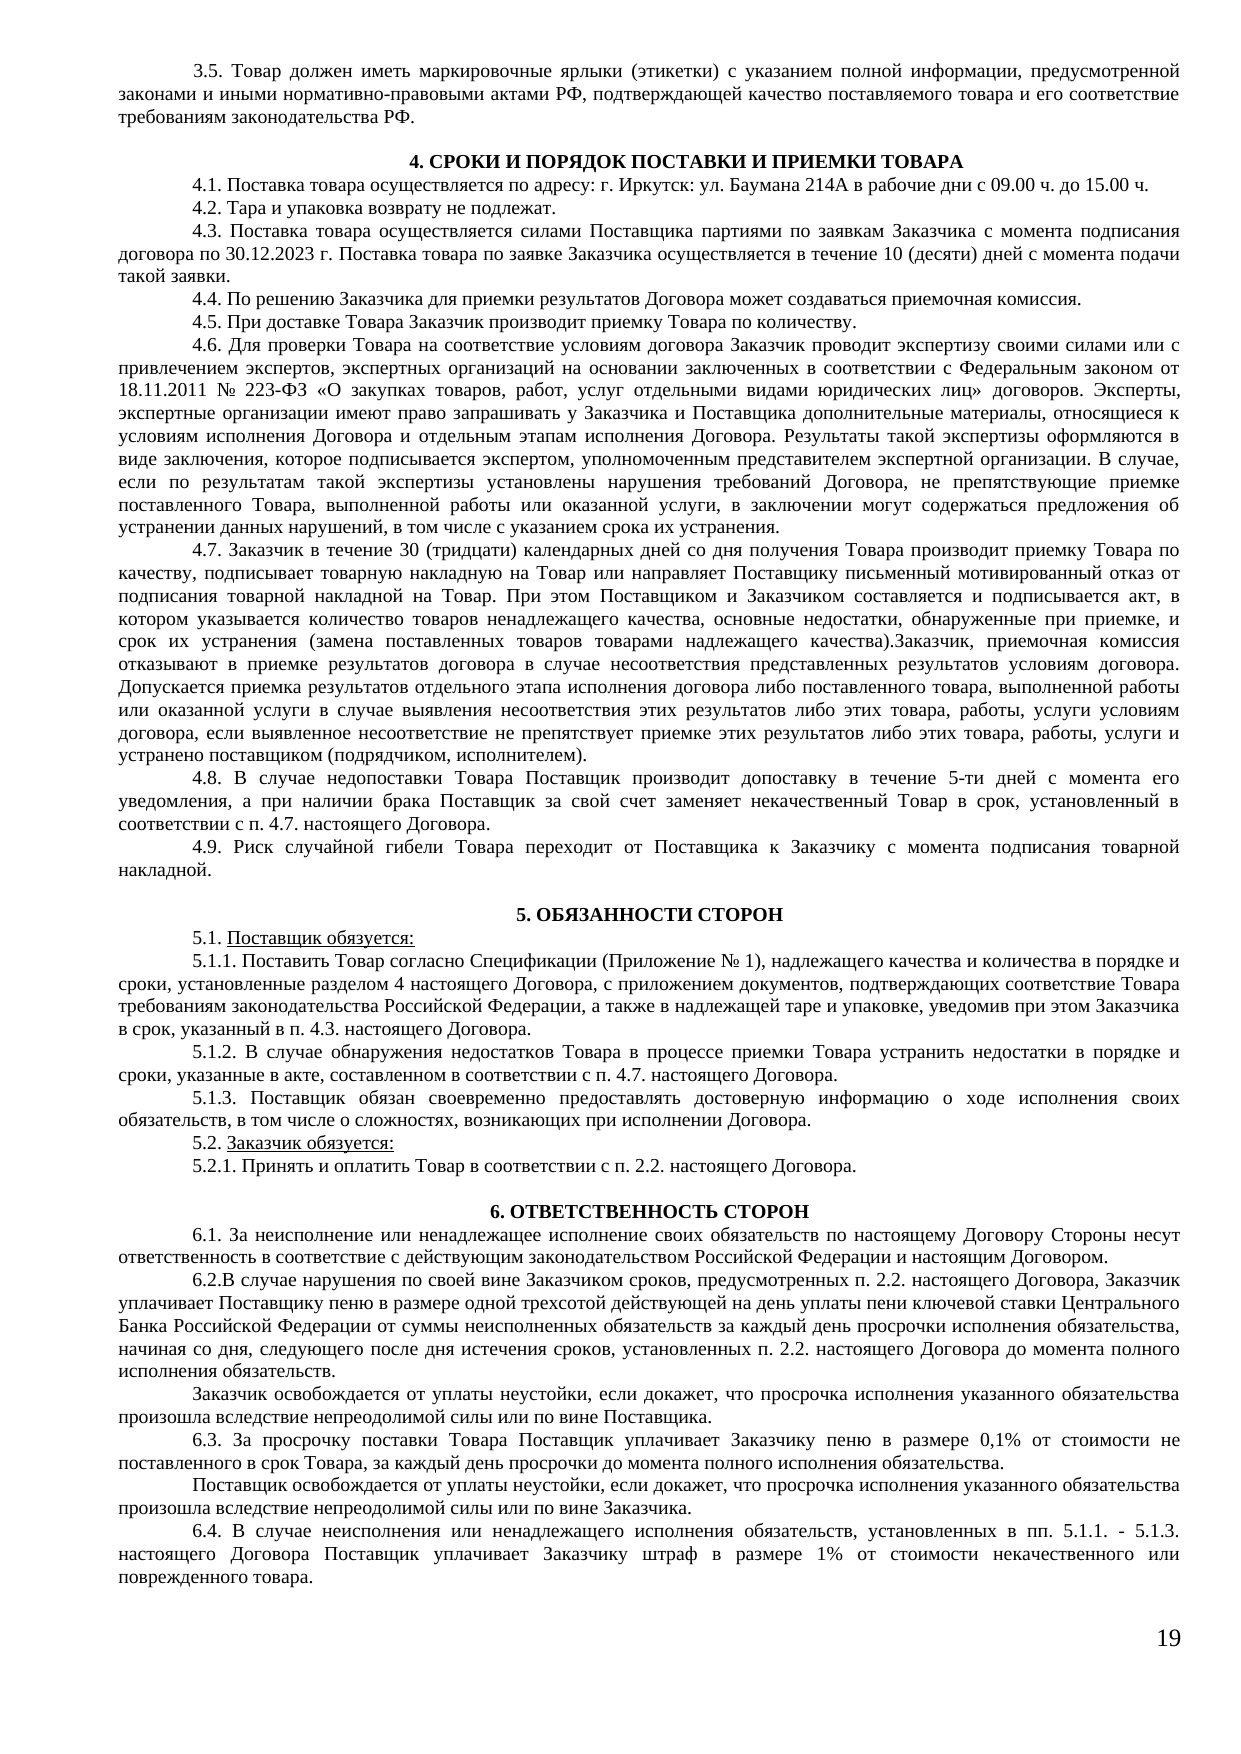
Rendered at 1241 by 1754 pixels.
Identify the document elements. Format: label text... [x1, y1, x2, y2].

text 4.8. В случае недопоставки Товара Поставщик производит допоставку в течение 5-ти дней с момента его уведомления, а при наличии брака Поставщик за свой счет заменяет некачественный Товар в срок, установленный в соответствии с п. 4.7. настоящего Договора. [118, 766, 1181, 835]
text 4.4. По решению Заказчика для приемки результатов Договора может создаваться приемочная комиссия. [118, 287, 1182, 310]
text Поставщик освобождается от уплаты неустойки, если докажет, что просрочка исполнения указанного обязательства произошла вследствие непреодолимой силы или по вине Заказчика. [118, 1473, 1181, 1519]
text 5.1.1. Поставить Товар согласно Спецификации (Приложение № 1), надлежащего качества и количества в порядке и сроки, установленные разделом 4 настоящего Договора, с приложением документов, подтверждающих соответствие Товара требованиям законодательства Российской Федерации, а также в надлежащей таре и упаковке, уведомив при этом Заказчика в срок, указанный в п. 4.3. настоящего Договора. [118, 949, 1181, 1040]
text 4. СРОКИ И ПОРЯДОК ПОСТАВКИ И ПРИЕМКИ ТОВАРА [118, 150, 1181, 173]
text 6. ОТВЕТСТВЕННОСТЬ СТОРОН [118, 1200, 1181, 1222]
text 6.3. За просрочку поставки Товара Поставщик уплачивает Заказчику пеню в размере 0,1% от стоимости не поставленного в срок Товара, за каждый день просрочки до момента полного исполнения обязательства. [118, 1428, 1181, 1473]
text 4.3. Поставка товара осуществляется силами Поставщика партиями по заявкам Заказчика с момента подписания договора по 30.12.2023 г. Поставка товара по заявке Заказчика осуществляется в течение 10 (десяти) дней с момента подачи такой заявки. [118, 219, 1181, 287]
text 6.1. За неисполнение или ненадлежащее исполнение своих обязательств по настоящему Договору Стороны несут ответственность в соответствие с действующим законодательством Российской Федерации и настоящим Договором. [118, 1222, 1181, 1268]
text 4.9. Риск случайной гибели Товара переходит от Поставщика к Заказчику с момента подписания товарной накладной. [118, 835, 1181, 880]
text 4.7. Заказчик в течение 30 (тридцати) календарных дней со дня получения Товара производит приемку Товара по качеству, подписывает товарную накладную на Товар или направляет Поставщику письменный мотивированный отказ от подписания товарной накладной на Товар. При этом Поставщиком и Заказчиком составляется и подписывается акт, в котором указывается количество товаров ненадлежащего качества, основные недостатки, обнаруженные при приемке, и срок их устранения (замена поставленных товаров товарами надлежащего качества).Заказчик, приемочная комиссия отказывают в приемке результатов договора в случае несоответствия представленных результатов условиям договора. Допускается приемка результатов отдельного этапа исполнения договора либо поставленного товара, выполненной работы или оказанной услуги в случае выявления несоответствия этих результатов либо этих товара, работы, услуги условиям договора, если выявленное несоответствие не препятствует приемке этих результатов либо этих товара, работы, услуги и устранено поставщиком (подрядчиком, исполнителем). [118, 538, 1181, 766]
text 6.2.В случае нарушения по своей вине Заказчиком сроков, предусмотренных п. 2.2. настоящего Договора, Заказчик уплачивает Поставщику пеню в размере одной трехсотой действующей на день уплаты пени ключевой ставки Центрального Банка Российской Федерации от суммы неисполненных обязательств за каждый день просрочки исполнения обязательства, начиная со дня, следующего после дня истечения сроков, установленных п. 2.2. настоящего Договора до момента полного исполнения обязательств. [118, 1268, 1181, 1382]
text 5.1. Поставщик обязуется: [118, 926, 1181, 949]
text 5.1.3. Поставщик обязан своевременно предоставлять достоверную информацию о ходе исполнения своих обязательств, в том числе о сложностях, возникающих при исполнении Договора. [118, 1086, 1181, 1131]
text 5. ОБЯЗАННОСТИ СТОРОН [118, 903, 1181, 926]
text 6.4. В случае неисполнения или ненадлежащего исполнения обязательств, установленных в пп. 5.1.1. - 5.1.3. настоящего Договора Поставщик уплачивает Заказчику штраф в размере 1% от стоимости некачественного или поврежденного товара. [118, 1519, 1181, 1587]
text 4.6. Для проверки Товара на соответствие условиям договора Заказчик проводит экспертизу своими силами или с привлечением экспертов, экспертных организаций на основании заключенных в соответствии с Федеральным законом от 18.11.2011 № 223-ФЗ «О закупках товаров, работ, услуг отдельными видами юридических лиц» договоров. Эксперты, экспертные организации имеют право запрашивать у Заказчика и Поставщика дополнительные материалы, относящиеся к условиям исполнения Договора и отдельным этапам исполнения Договора. Результаты такой экспертизы оформляются в виде заключения, которое подписывается экспертом, уполномоченным представителем экспертной организации. В случае, если по результатам такой экспертизы установлены нарушения требований Договора, не препятствующие приемке поставленного Товара, выполненной работы или оказанной услуги, в заключении могут содержаться предложения об устранении данных нарушений, в том числе с указанием срока их устранения. [118, 333, 1181, 538]
text 5.2. Заказчик обязуется: [118, 1131, 1181, 1154]
text 4.5. При доставке Товара Заказчик производит приемку Товара по количеству. [118, 310, 1182, 333]
text 3.5. Товар должен иметь маркировочные ярлыки (этикетки) с указанием полной информации, предусмотренной законами и иными нормативно-правовыми актами РФ, подтверждающей качество поставляемого товара и его соответствие требованиям законодательства РФ. [118, 59, 1181, 127]
text 5.2.1. Принять и оплатить Товар в соответствии с п. 2.2. настоящего Договора. [118, 1154, 1181, 1177]
text 4.1. Поставка товара осуществляется по адресу: г. Иркутск: ул. Баумана 214А в рабочие дни с 09.00 ч. до 15.00 ч. [118, 173, 1181, 196]
text 4.2. Тара и упаковка возврату не подлежат. [118, 196, 1181, 219]
text Заказчик освобождается от уплаты неустойки, если докажет, что просрочка исполнения указанного обязательства произошла вследствие непреодолимой силы или по вине Поставщика. [118, 1382, 1181, 1428]
text 5.1.2. В случае обнаружения недостатков Товара в процессе приемки Товара устранить недостатки в порядке и сроки, указанные в акте, составленном в соответствии с п. 4.7. настоящего Договора. [118, 1040, 1181, 1086]
